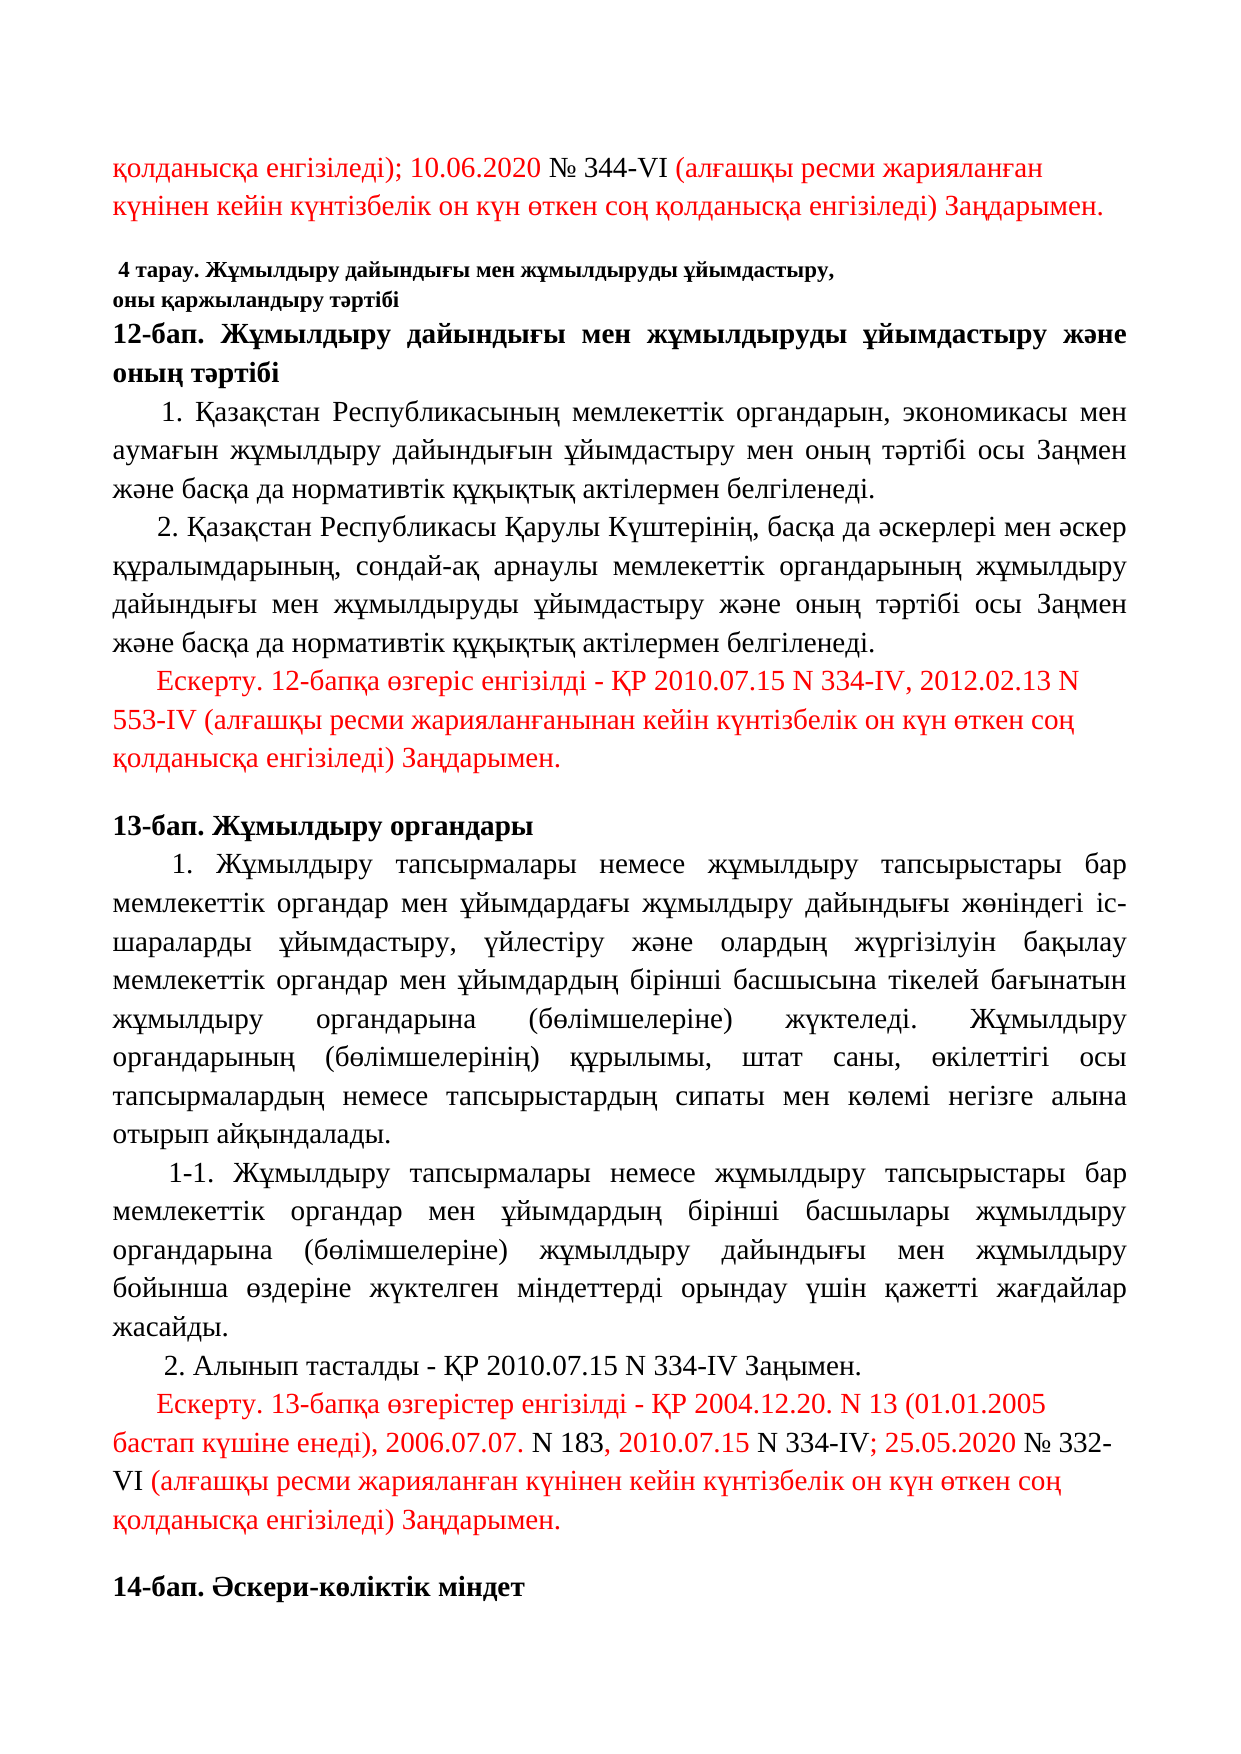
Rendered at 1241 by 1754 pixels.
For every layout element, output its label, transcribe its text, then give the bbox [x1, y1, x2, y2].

text 13-бап. Жұмылдыру органдары [112, 808, 1128, 842]
text 2. Алынып тасталды - ҚР 2010.07.15 N 334-IV Заңымен. [112, 1348, 1128, 1381]
text Ескерту. 12-бапқа өзгеріс енгізілді - ҚР 2010.07.15 N 334-IV, 2012.02.13 N 553-IV (алғашқы ресми жарияланғанынан кейін күнтізбелік он күн өткен соң қолданысқа енгізіледі) Заңдарымен. [112, 663, 1128, 804]
text Ескерту. 13-бапқа өзгерістер енгізілді - ҚР 2004.12.20. N 13 (01.01.2005 бастап күшіне енеді), 2006.07.07. N 183, 2010.07.15 N 334-IV; 25.05.2020 № 332-VI (алғашқы ресми жарияланған күнінен кейін күнтізбелік он күн өткен соң қолданысқа енгізіледі) Заңдарымен. [112, 1386, 1128, 1566]
text 1. Жұмылдыру тапсырмалары немесе жұмылдыру тапсырыстары бар мемлекеттiк органдар мен ұйымдардағы жұмылдыру дайындығы жөнiндегi іс-шараларды ұйымдастыру, үйлестiру және олардың жүргiзiлуiн бақылау мемлекеттiк органдар мен ұйымдардың бірінші басшысына тікелей бағынатын жұмылдыру органдарына (бөлiмшелеріне) жүктеледi. Жұмылдыру органдарының (бөлiмшелерінiң) құрылымы, штат саны, өкiлеттiгi осы тапсырмалардың немесе тапсырыстардың сипаты мен көлемі негізге алына отырып айқындалады. [112, 847, 1128, 1150]
text 2. Қазақстан Республикасы Қарулы Күштерiнiң, басқа да әскерлерi мен әскер құралымдарының, сондай-ақ арнаулы мемлекеттік органдарының жұмылдыру дайындығы мен жұмылдыруды ұйымдастыру және оның тәртiбi осы Заңмен және басқа да нормативтiк құқықтық актiлермен белгiленедi. [112, 509, 1128, 658]
text 4 тарау. Жұмылдыру дайындығы мен жұмылдыруды ұйымдастыру, оны қаржыландыру тәртiбi [112, 256, 1128, 313]
text 14-бап. Әскери-көлiктiк мiндет [112, 1569, 1128, 1603]
text 1. Қазақстан Республикасының мемлекеттік органдарын, экономикасы мен аумағын жұмылдыру дайындығын ұйымдастыру мен оның тәртiбi осы Заңмен және басқа да нормативтiк құқықтық актiлермен белгiленедi. [112, 394, 1128, 504]
text 1-1. Жұмылдыру тапсырмалары немесе жұмылдыру тапсырыстары бар мемлекеттiк органдар мен ұйымдардың бiрiншi басшылары жұмылдыру органдарына (бөлiмшелеріне) жұмылдыру дайындығы мен жұмылдыру бойынша өздерiне жүктелген мiндеттердi орындау үшiн қажеттi жағдайлар жасайды. [112, 1155, 1128, 1343]
text 12-бап. Жұмылдыру дайындығы мен жұмылдыруды ұйымдастыру және оның тәртiбi [112, 317, 1128, 389]
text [112, 150, 1128, 252]
